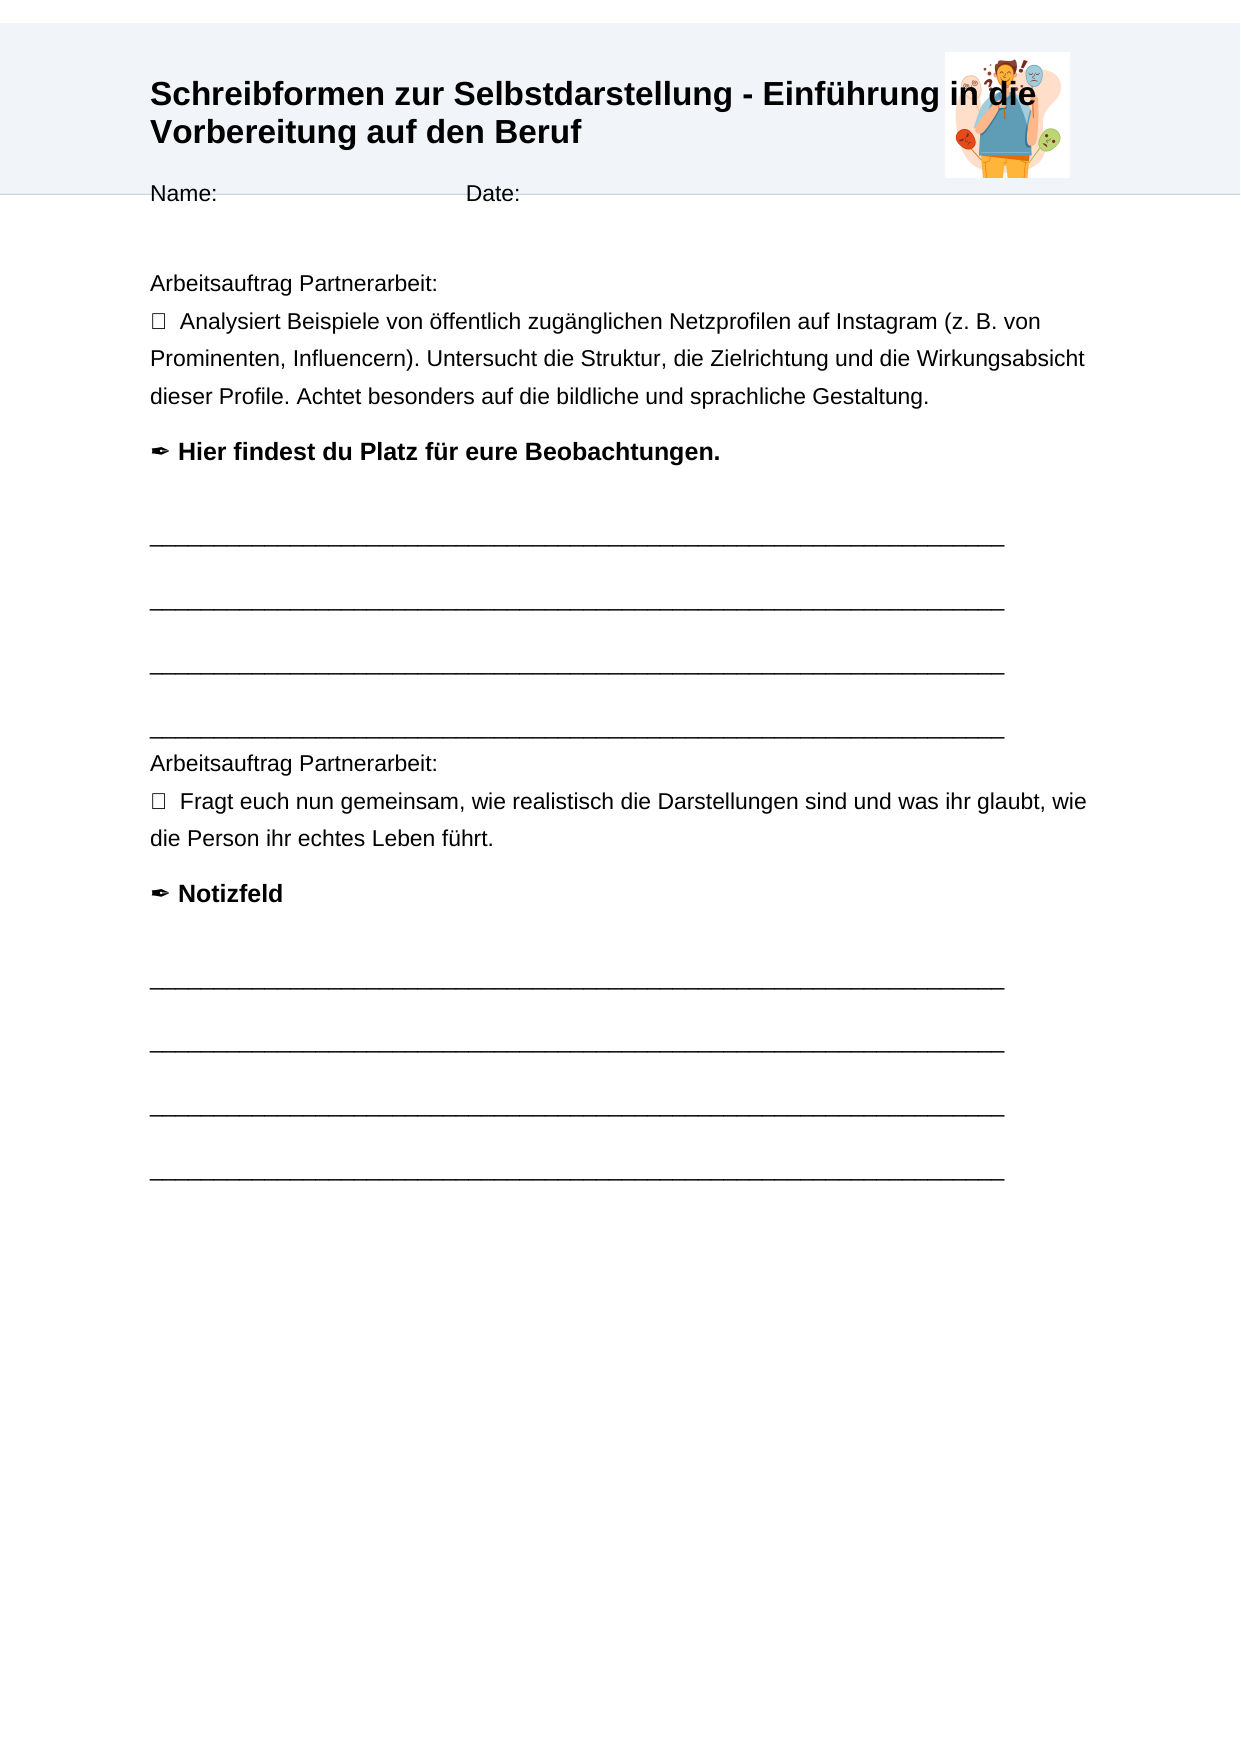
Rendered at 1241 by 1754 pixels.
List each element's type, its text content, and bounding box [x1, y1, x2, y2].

text ___________________________________________________________________ [150, 704, 1090, 742]
text ___________________________________________________________________ [150, 640, 1090, 678]
picture [469, 187, 478, 195]
text 👥 Fragt euch nun gemeinsam, wie realistisch die Darstellungen sind und was ihr glaubt, wie die Person ihr echtes Leben führt. [150, 779, 1090, 854]
text ___________________________________________________________________ [150, 1019, 1090, 1056]
subtitle ✒️ Hier findest du Platz für eure Beobachtungen. [150, 437, 1090, 465]
text ___________________________________________________________________ [150, 1083, 1090, 1120]
text ___________________________________________________________________ [150, 955, 1090, 993]
text ___________________________________________________________________ [150, 576, 1090, 614]
text ___________________________________________________________________ [150, 1147, 1090, 1184]
picture [0, 23, 1241, 195]
text 👥 Analysiert Beispiele von öffentlich zugänglichen Netzprofilen auf Instagram (z. B. von Prominenten, Influencern). Untersucht die Struktur, die Zielrichtung und die Wirkungsabsicht dieser Profile. Achtet besonders auf die bildliche und sprachliche Gestaltung. [150, 299, 1090, 412]
text ___________________________________________________________________ [150, 513, 1090, 550]
text Arbeitsauftrag Partnerarbeit: [150, 742, 1090, 779]
subtitle ✒️ Notizfeld [150, 879, 1090, 908]
text Arbeitsauftrag Partnerarbeit: [150, 262, 1090, 299]
